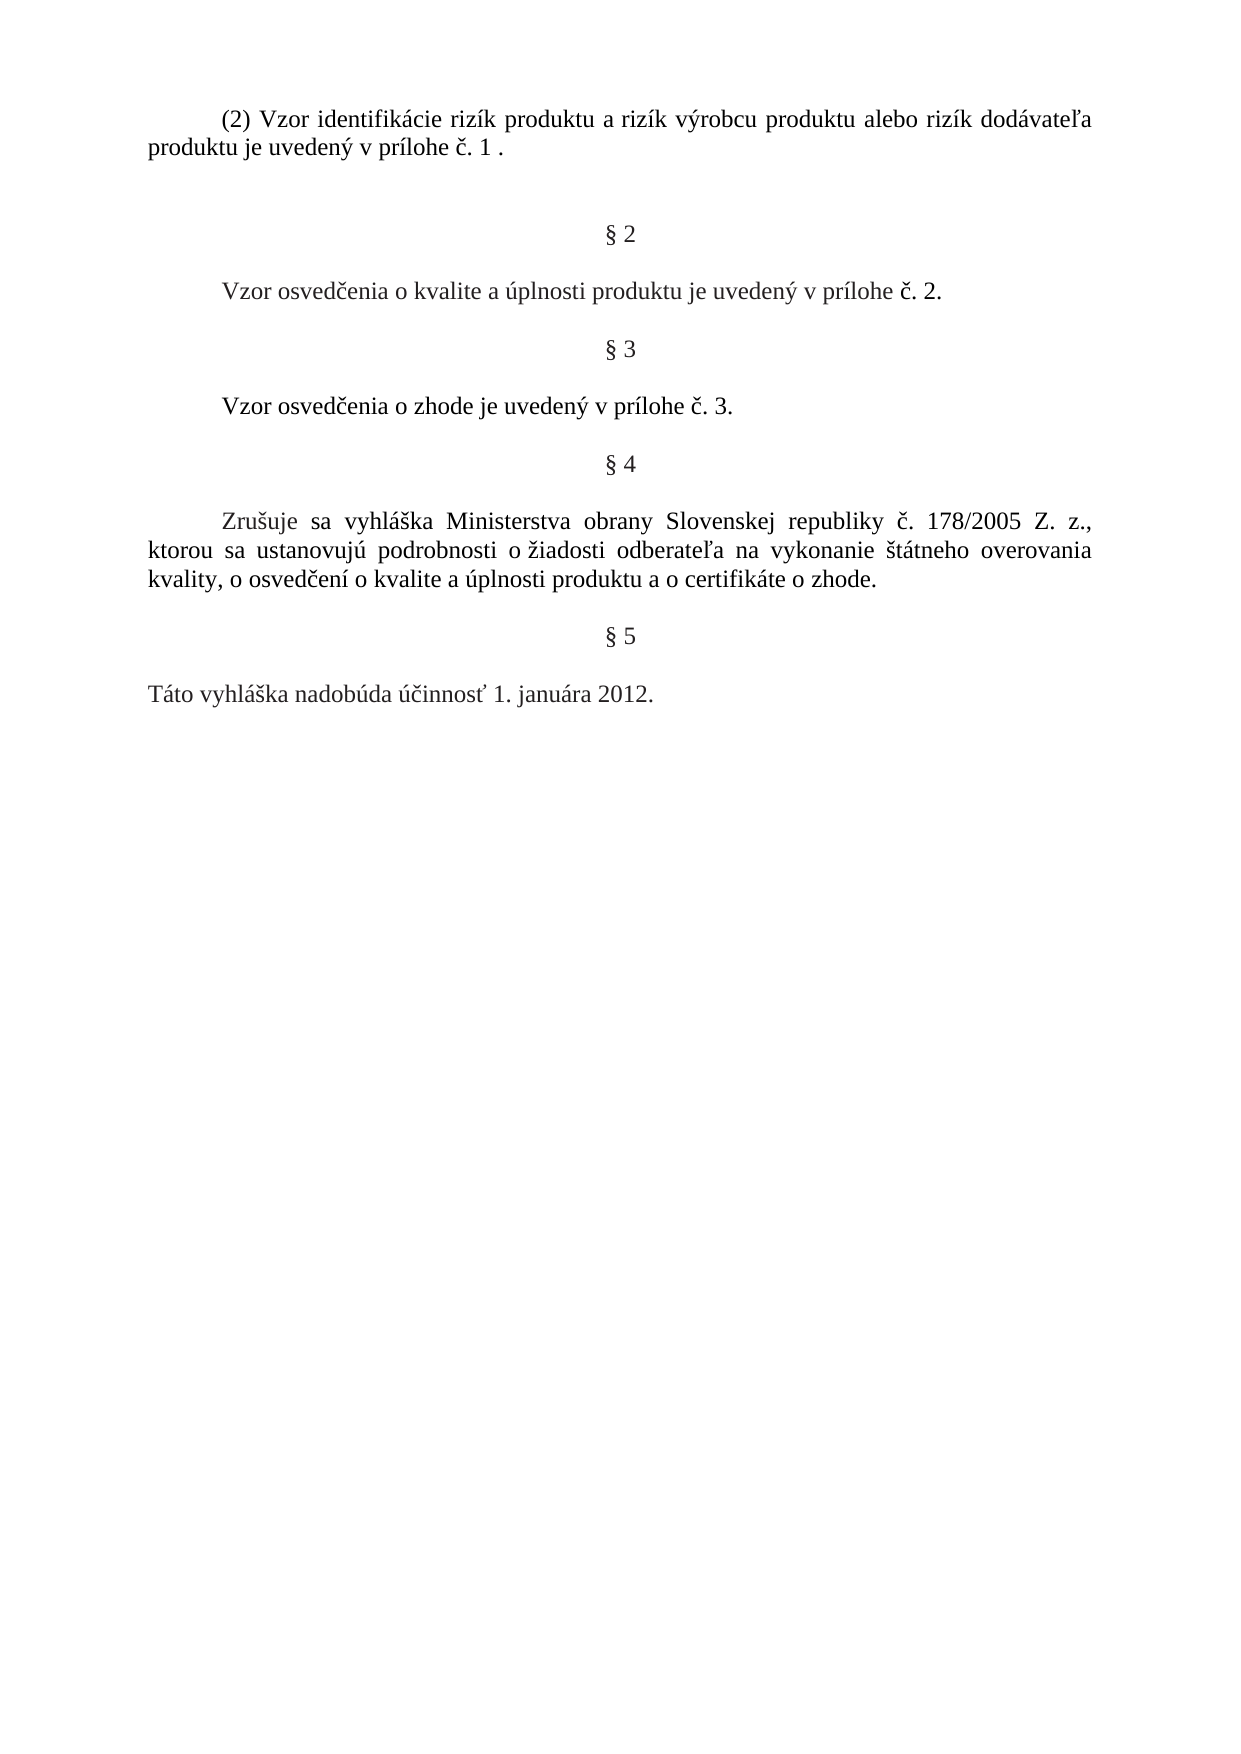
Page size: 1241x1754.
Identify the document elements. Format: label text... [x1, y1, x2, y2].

text § 4 [148, 449, 1092, 477]
text (2) Vzor identifikácie rizík produktu a rizík výrobcu produktu alebo rizík dodávateľa produktu je uvedený v prílohe č. 1 . [148, 104, 1092, 161]
text Vzor osvedčenia o kvalite a úplnosti produktu je uvedený v prílohe č. 2. [148, 276, 1092, 305]
text Táto vyhláška nadobúda účinnosť 1. januára 2012. [148, 679, 1092, 707]
text § 5 [148, 621, 1092, 650]
text § 2 [148, 219, 1092, 247]
text Zrušuje sa vyhláška Ministerstva obrany Slovenskej republiky č. 178/2005 Z. z., ktorou sa ustanovujú podrobnosti o žiadosti odberateľa na vykonanie štátneho overovania kvality, o osvedčení o kvalite a úplnosti produktu a o certifikáte o zhode. [148, 506, 1092, 592]
text § 3 [148, 334, 1092, 362]
text Vzor osvedčenia o zhode je uvedený v prílohe č. 3. [148, 391, 1092, 420]
